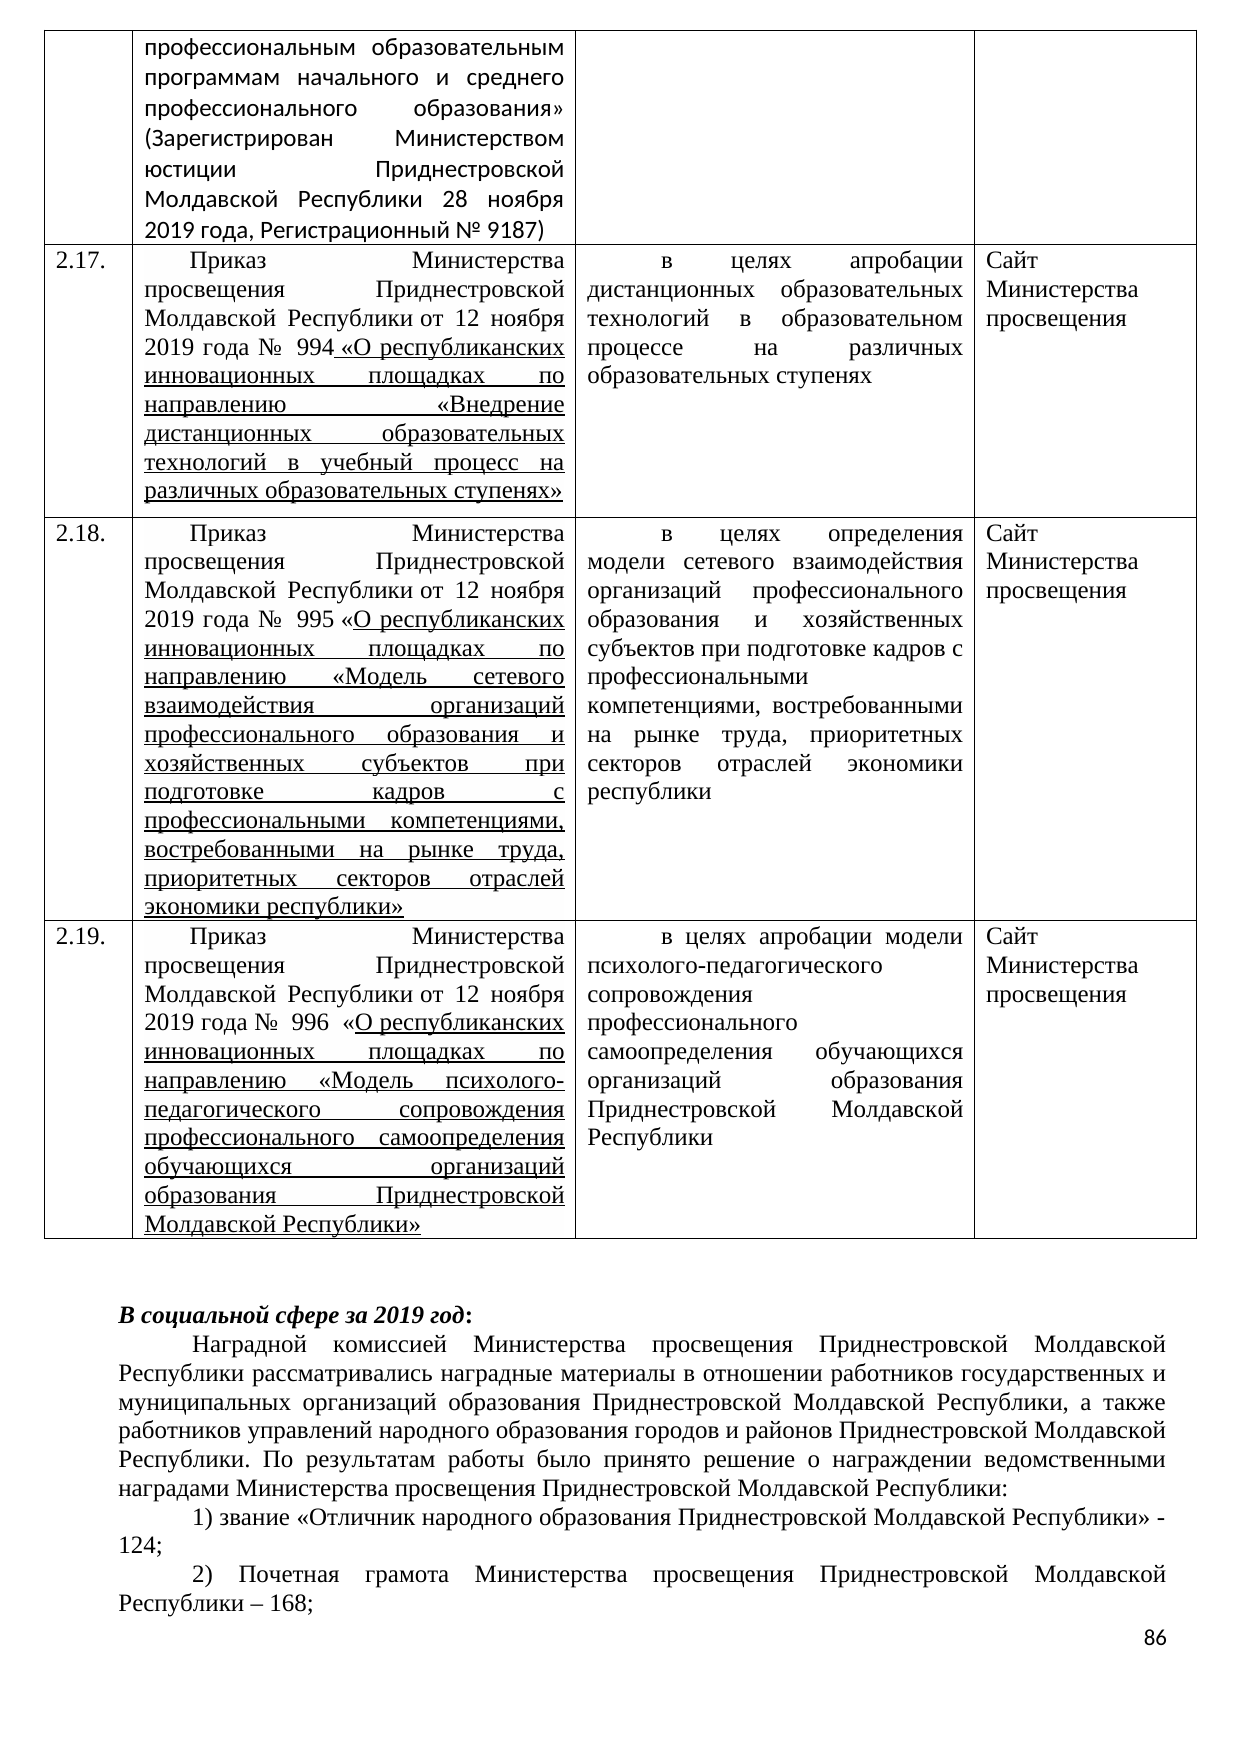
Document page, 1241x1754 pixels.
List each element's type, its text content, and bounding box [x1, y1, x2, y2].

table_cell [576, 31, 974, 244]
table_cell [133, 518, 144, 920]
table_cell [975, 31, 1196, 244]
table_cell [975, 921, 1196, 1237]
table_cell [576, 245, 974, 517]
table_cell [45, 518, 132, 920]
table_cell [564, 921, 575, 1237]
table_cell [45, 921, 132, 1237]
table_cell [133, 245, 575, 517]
text Наградной комиссией Министерства просвещения Приднестровской Молдавской Республики рассматривались наградные материалы в отношении работников государственных и муниципальных организаций образования Приднестровской Молдавской Республики, а также работников управлений народного образования городов и районов Приднестровской Молдавской Республики. По результатам работы было принято решение о награждении ведомственными наградами Министерства просвещения Приднестровской Молдавской Республики: [118, 1329, 1167, 1502]
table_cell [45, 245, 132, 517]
text 2) Почетная грамота Министерства просвещения Приднестровской Молдавской Республики – 168; [118, 1559, 1167, 1617]
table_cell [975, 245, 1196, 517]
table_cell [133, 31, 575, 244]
text 1) звание «Отличник народного образования Приднестровской Молдавской Республики» - 124; [118, 1502, 1167, 1559]
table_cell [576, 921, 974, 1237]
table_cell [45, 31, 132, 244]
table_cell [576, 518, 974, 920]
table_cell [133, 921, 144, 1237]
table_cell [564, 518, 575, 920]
text В социальной сфере за 2019 год: [118, 1300, 1167, 1329]
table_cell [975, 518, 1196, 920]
